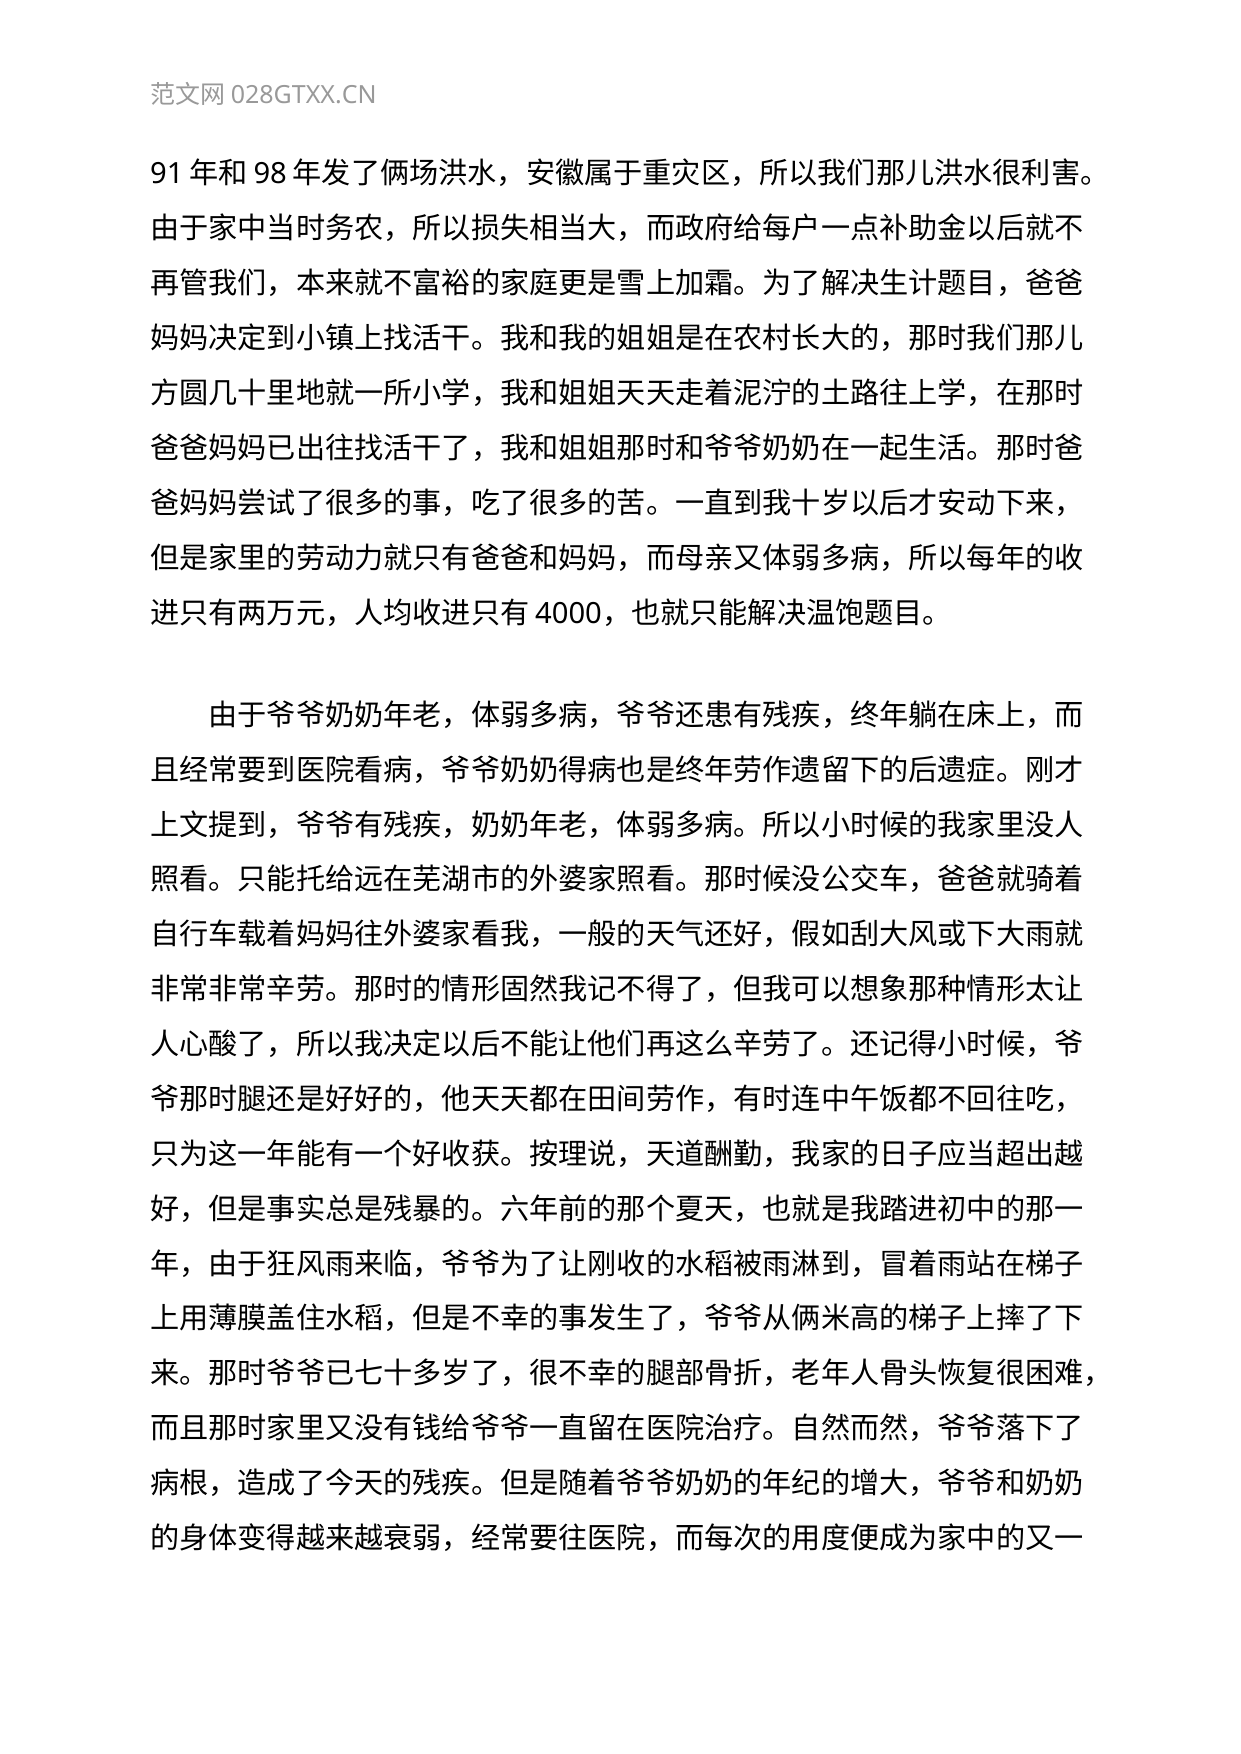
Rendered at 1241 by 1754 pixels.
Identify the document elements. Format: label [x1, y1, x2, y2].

text [150, 150, 1090, 632]
text [150, 691, 1090, 1557]
